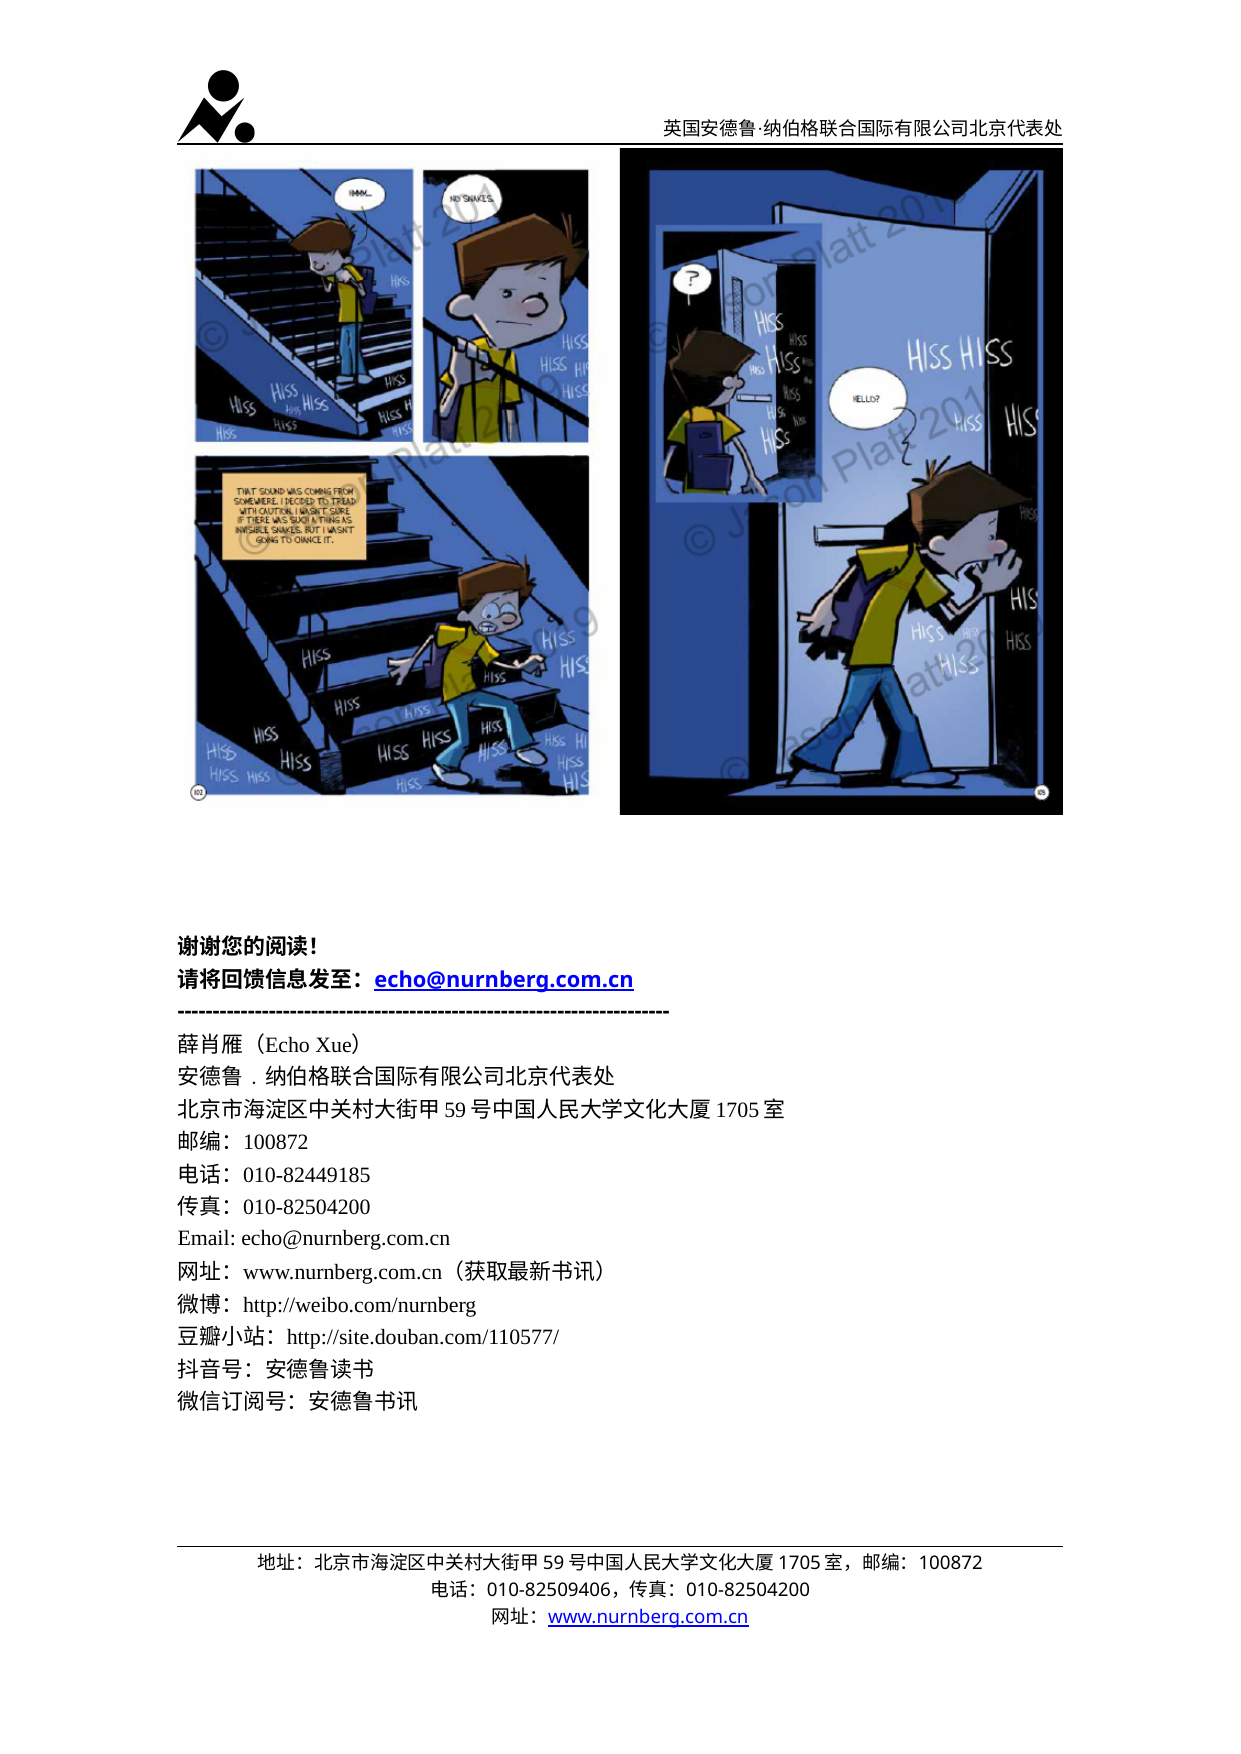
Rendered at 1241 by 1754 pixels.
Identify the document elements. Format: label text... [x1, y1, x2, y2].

text 请将回馈信息发至：echo@nurnberg.com.cn [177, 961, 1063, 994]
text 安德鲁﹒纳伯格联合国际有限公司北京代表处 [177, 1059, 1063, 1091]
text 网址：www.nurnberg.com.cn（获取最新书讯） [177, 1254, 1063, 1286]
text ---------------------------------------------------------------------- [177, 994, 1063, 1026]
text 传真：010-82504200 [177, 1189, 1063, 1221]
text 谢谢您的阅读！ [177, 929, 1063, 961]
text 邮编：100872 [177, 1124, 1063, 1156]
text 电话：010-82449185 [177, 1156, 1063, 1189]
picture [177, 70, 255, 143]
text 薛肖雁（Echo Xue） [177, 1026, 1063, 1059]
text 微博：http://weibo.com/nurnberg [177, 1286, 1063, 1319]
text 豆瓣小站：http://site.douban.com/110577/ [177, 1319, 1063, 1351]
text 抖音号：安德鲁读书 [177, 1351, 1063, 1384]
text 北京市海淀区中关村大街甲59号中国人民大学文化大厦1705室 [177, 1091, 1063, 1124]
text 微信订阅号：安德鲁书讯 [177, 1384, 1063, 1416]
text Email: echo@nurnberg.com.cn [177, 1221, 1063, 1254]
picture [177, 148, 1063, 815]
